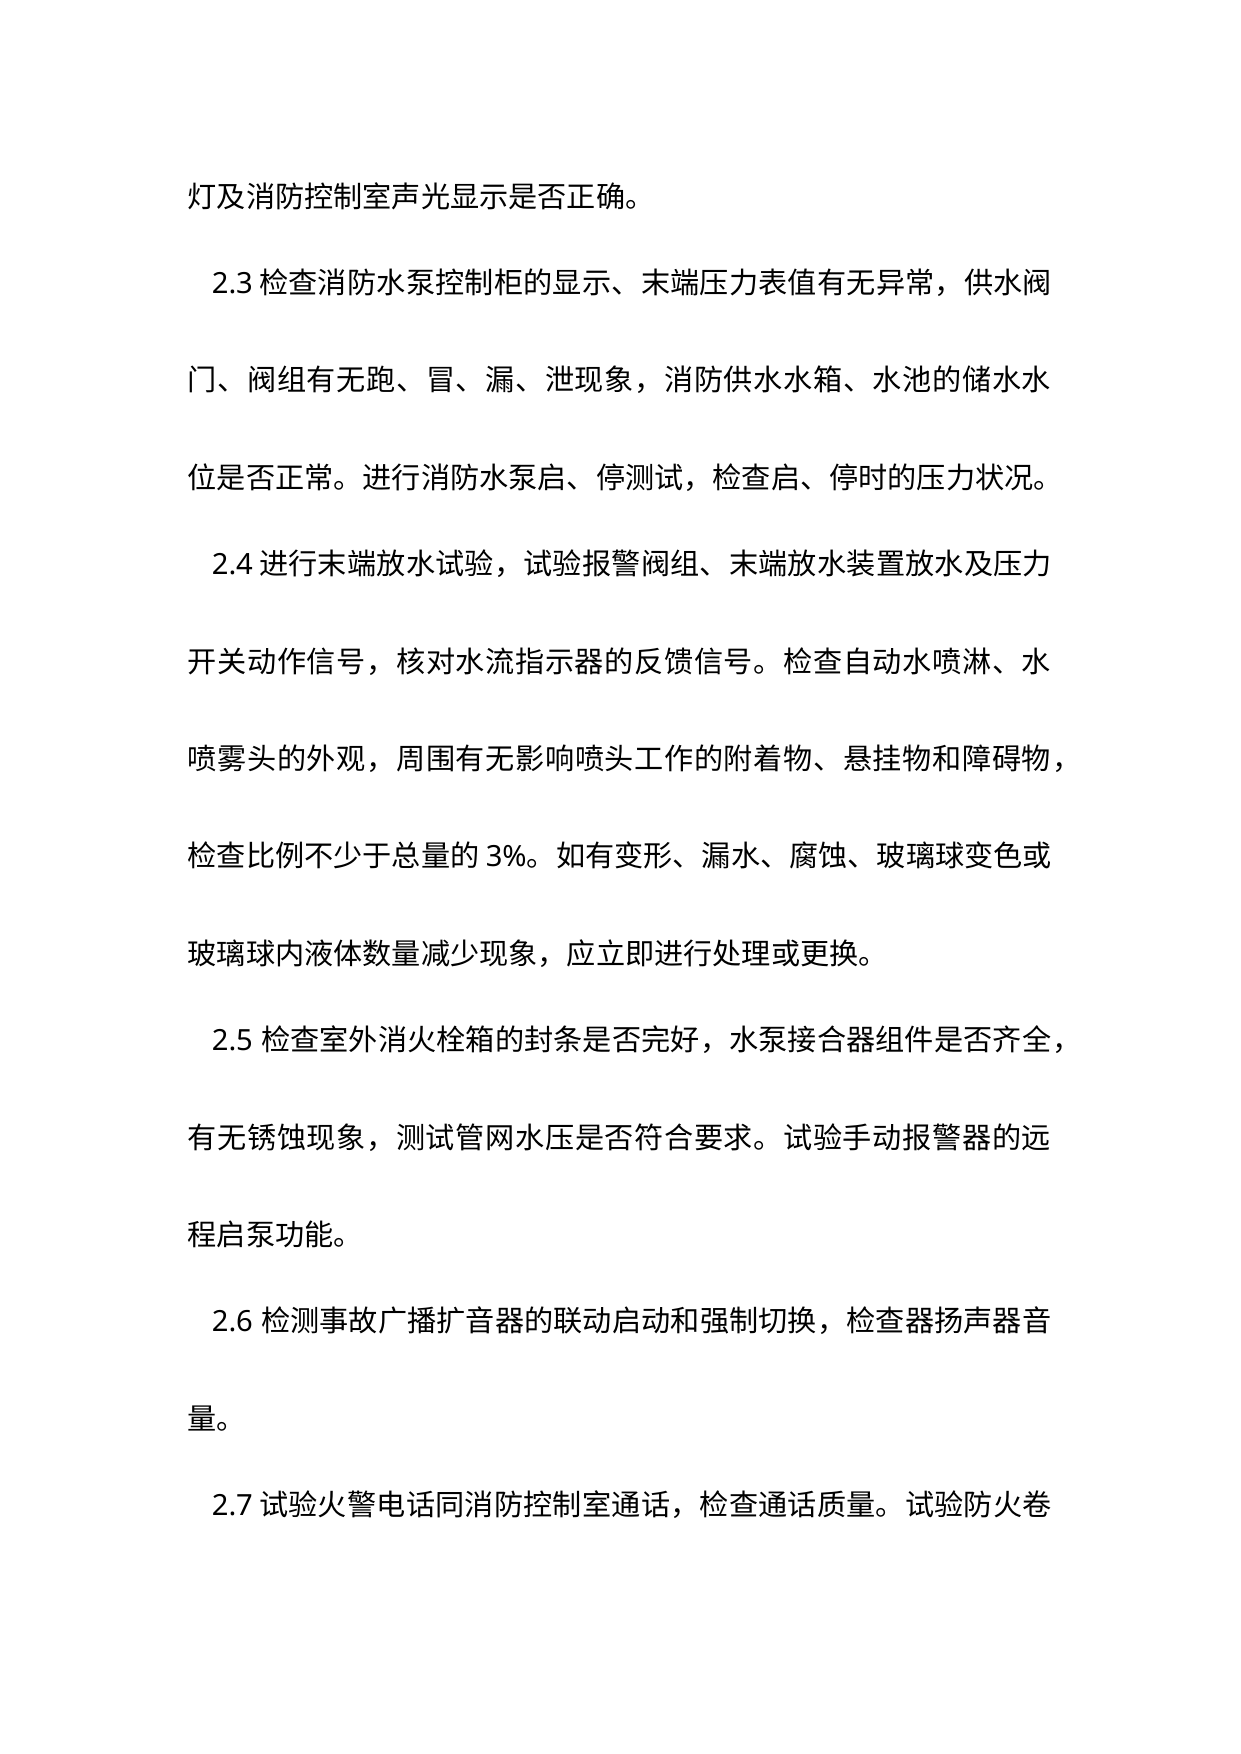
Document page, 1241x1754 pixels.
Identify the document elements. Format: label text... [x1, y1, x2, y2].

text 2.3检查消防水泵控制柜的显示、末端压力表值有无异常，供水阀门、阀组有无跑、冒、漏、泄现象，消防供水水箱、水池的储水水位是否正常。进行消防水泵启、停测试，检查启、停时的压力状况。 [187, 248, 1053, 508]
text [187, 162, 1053, 227]
text 2.5 检查室外消火栓箱的封条是否完好，水泵接合器组件是否齐全，有无锈蚀现象，测试管网水压是否符合要求。试验手动报警器的远程启泵功能。 [187, 1005, 1053, 1265]
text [187, 1470, 1053, 1535]
text 2.6 检测事故广播扩音器的联动启动和强制切换，检查器扬声器音量。 [187, 1287, 1053, 1449]
text 2.4进行末端放水试验，试验报警阀组、末端放水装置放水及压力开关动作信号，核对水流指示器的反馈信号。检查自动水喷淋、水喷雾头的外观，周围有无影响喷头工作的附着物、悬挂物和障碍物，检查比例不少于总量的3%。如有变形、漏水、腐蚀、玻璃球变色或玻璃球内液体数量减少现象，应立即进行处理或更换。 [187, 529, 1053, 984]
